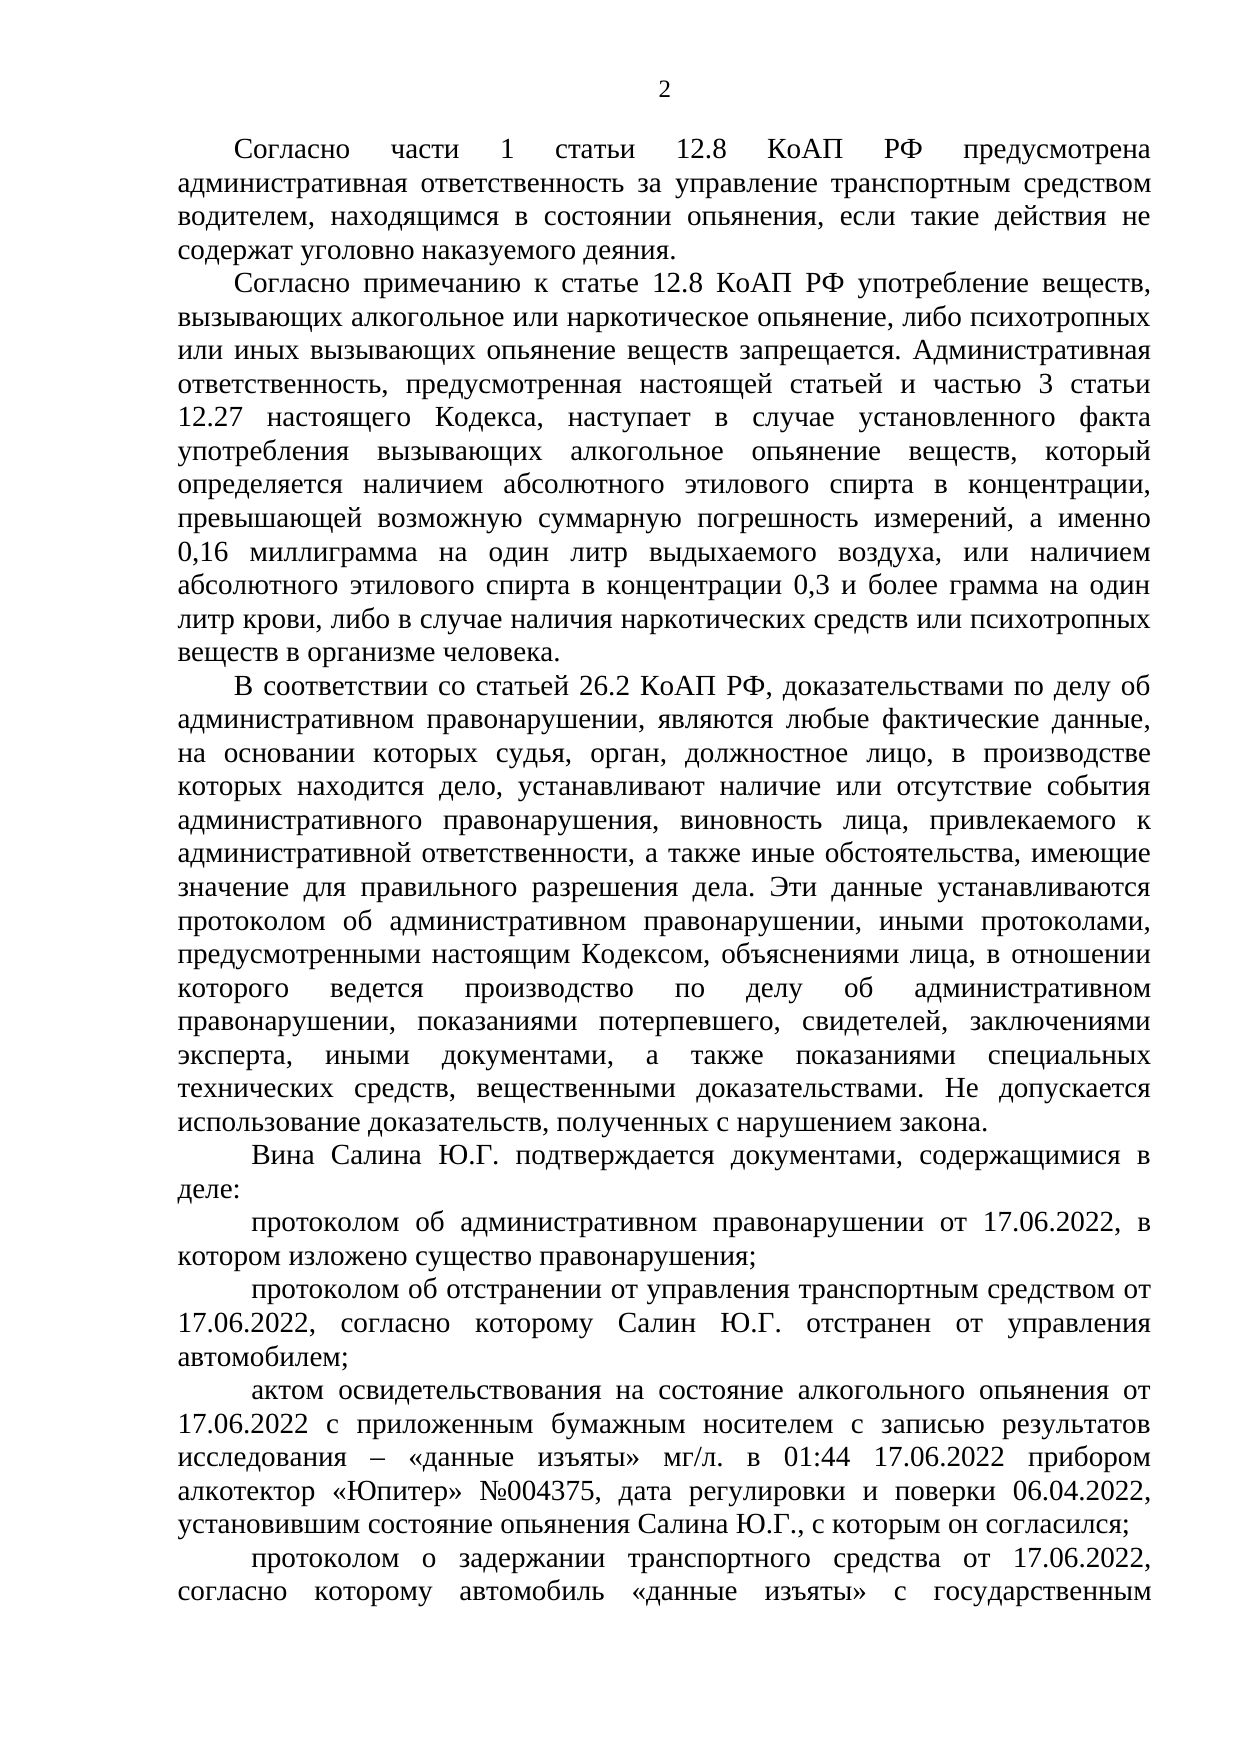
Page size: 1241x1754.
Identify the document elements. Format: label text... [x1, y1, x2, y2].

text протоколом об отстранении от управления транспортным средством от 17.06.2022, согласно которому Салин Ю.Г. отстранен от управления автомобилем; [177, 1272, 1152, 1372]
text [177, 1540, 1152, 1607]
text Согласно примечанию к статье 12.8 КоАП РФ употребление веществ, вызывающих алкогольное или наркотическое опьянение, либо психотропных или иных вызывающих опьянение веществ запрещается. Административная ответственность, предусмотренная настоящей статьей и частью 3 статьи 12.27 настоящего Кодекса, наступает в случае установленного факта употребления вызывающих алкогольное опьянение веществ, который определяется наличием абсолютного этилового спирта в концентрации, превышающей возможную суммарную погрешность измерений, а именно 0,16 миллиграмма на один литр выдыхаемого воздуха, или наличием абсолютного этилового спирта в концентрации 0,3 и более грамма на один литр крови, либо в случае наличия наркотических средств или психотропных веществ в организме человека. [177, 265, 1152, 668]
text актом освидетельствования на состояние алкогольного опьянения от 17.06.2022 с приложенным бумажным носителем с записью результатов исследования – «данные изъяты» мг/л. в 01:44 17.06.2022 прибором алкотектор «Юпитер» №004375, дата регулировки и поверки 06.04.2022, установившим состояние опьянения Салина Ю.Г., с которым он согласился; [177, 1372, 1152, 1540]
text протоколом об административном правонарушении от 17.06.2022, в котором изложено существо правонарушения; [177, 1204, 1152, 1272]
text Вина Салина Ю.Г. подтверждается документами, содержащимися в деле: [177, 1137, 1152, 1204]
text Согласно части 1 статьи 12.8 КоАП РФ предусмотрена административная ответственность за управление транспортным средством водителем, находящимся в состоянии опьянения, если такие действия не содержат уголовно наказуемого деяния. [177, 131, 1152, 265]
text В соответствии со статьей 26.2 КоАП РФ, доказательствами по делу об административном правонарушении, являются любые фактические данные, на основании которых судья, орган, должностное лицо, в производстве которых находится дело, устанавливают наличие или отсутствие события административного правонарушения, виновность лица, привлекаемого к административной ответственности, а также иные обстоятельства, имеющие значение для правильного разрешения дела. Эти данные устанавливаются протоколом об административном правонарушении, иными протоколами, предусмотренными настоящим Кодексом, объяснениями лица, в отношении которого ведется производство по делу об административном правонарушении, показаниями потерпевшего, свидетелей, заключениями эксперта, иными документами, а также показаниями специальных технических средств, вещественными доказательствами. Не допускается использование доказательств, полученных с нарушением закона. [177, 668, 1152, 1137]
